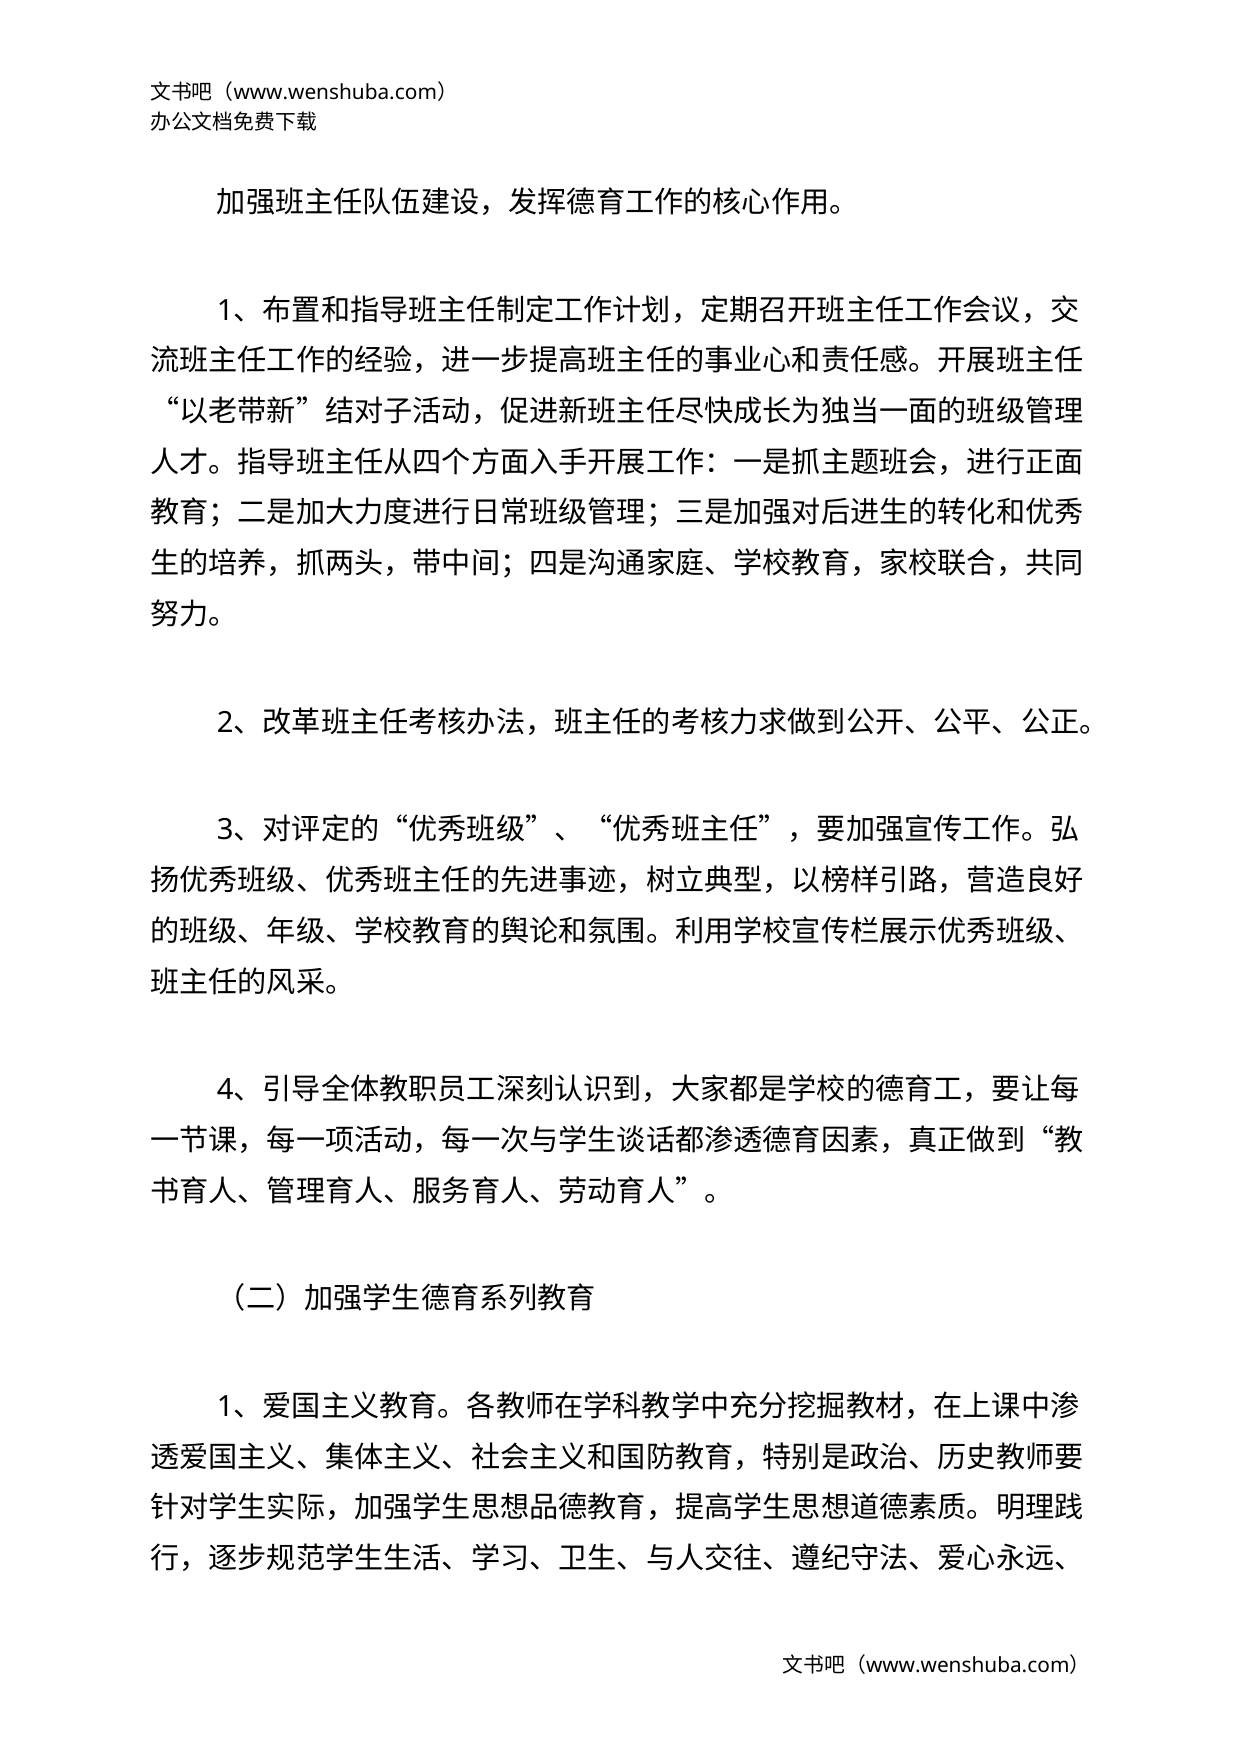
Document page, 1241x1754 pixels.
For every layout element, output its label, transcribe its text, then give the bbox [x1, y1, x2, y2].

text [150, 1382, 1090, 1577]
text 4、引导全体教职员工深刻认识到，大家都是学校的德育工，要让每一节课，每一项活动，每一次与学生谈话都渗透德育因素，真正做到“教书育人、管理育人、服务育人、劳动育人”。 [150, 1066, 1090, 1209]
text 加强班主任队伍建设，发挥德育工作的核心作用。 [150, 178, 1090, 221]
text 2、改革班主任考核办法，班主任的考核力求做到公开、公平、公正。 [150, 698, 1090, 741]
text 1、布置和指导班主任制定工作计划，定期召开班主任工作会议，交流班主任工作的经验，进一步提高班主任的事业心和责任感。开展班主任“以老带新”结对子活动，促进新班主任尽快成长为独当一面的班级管理人才。指导班主任从四个方面入手开展工作：一是抓主题班会，进行正面教育；二是加大力度进行日常班级管理；三是加强对后进生的转化和优秀生的培养，抓两头，带中间；四是沟通家庭、学校教育，家校联合，共同努力。 [150, 286, 1090, 633]
text 3、对评定的“优秀班级”、“优秀班主任”，要加强宣传工作。弘扬优秀班级、优秀班主任的先进事迹，树立典型，以榜样引路，营造良好的班级、年级、学校教育的舆论和氛围。利用学校宣传栏展示优秀班级、班主任的风采。 [150, 806, 1090, 1000]
text （二）加强学生德育系列教育 [150, 1275, 1090, 1317]
